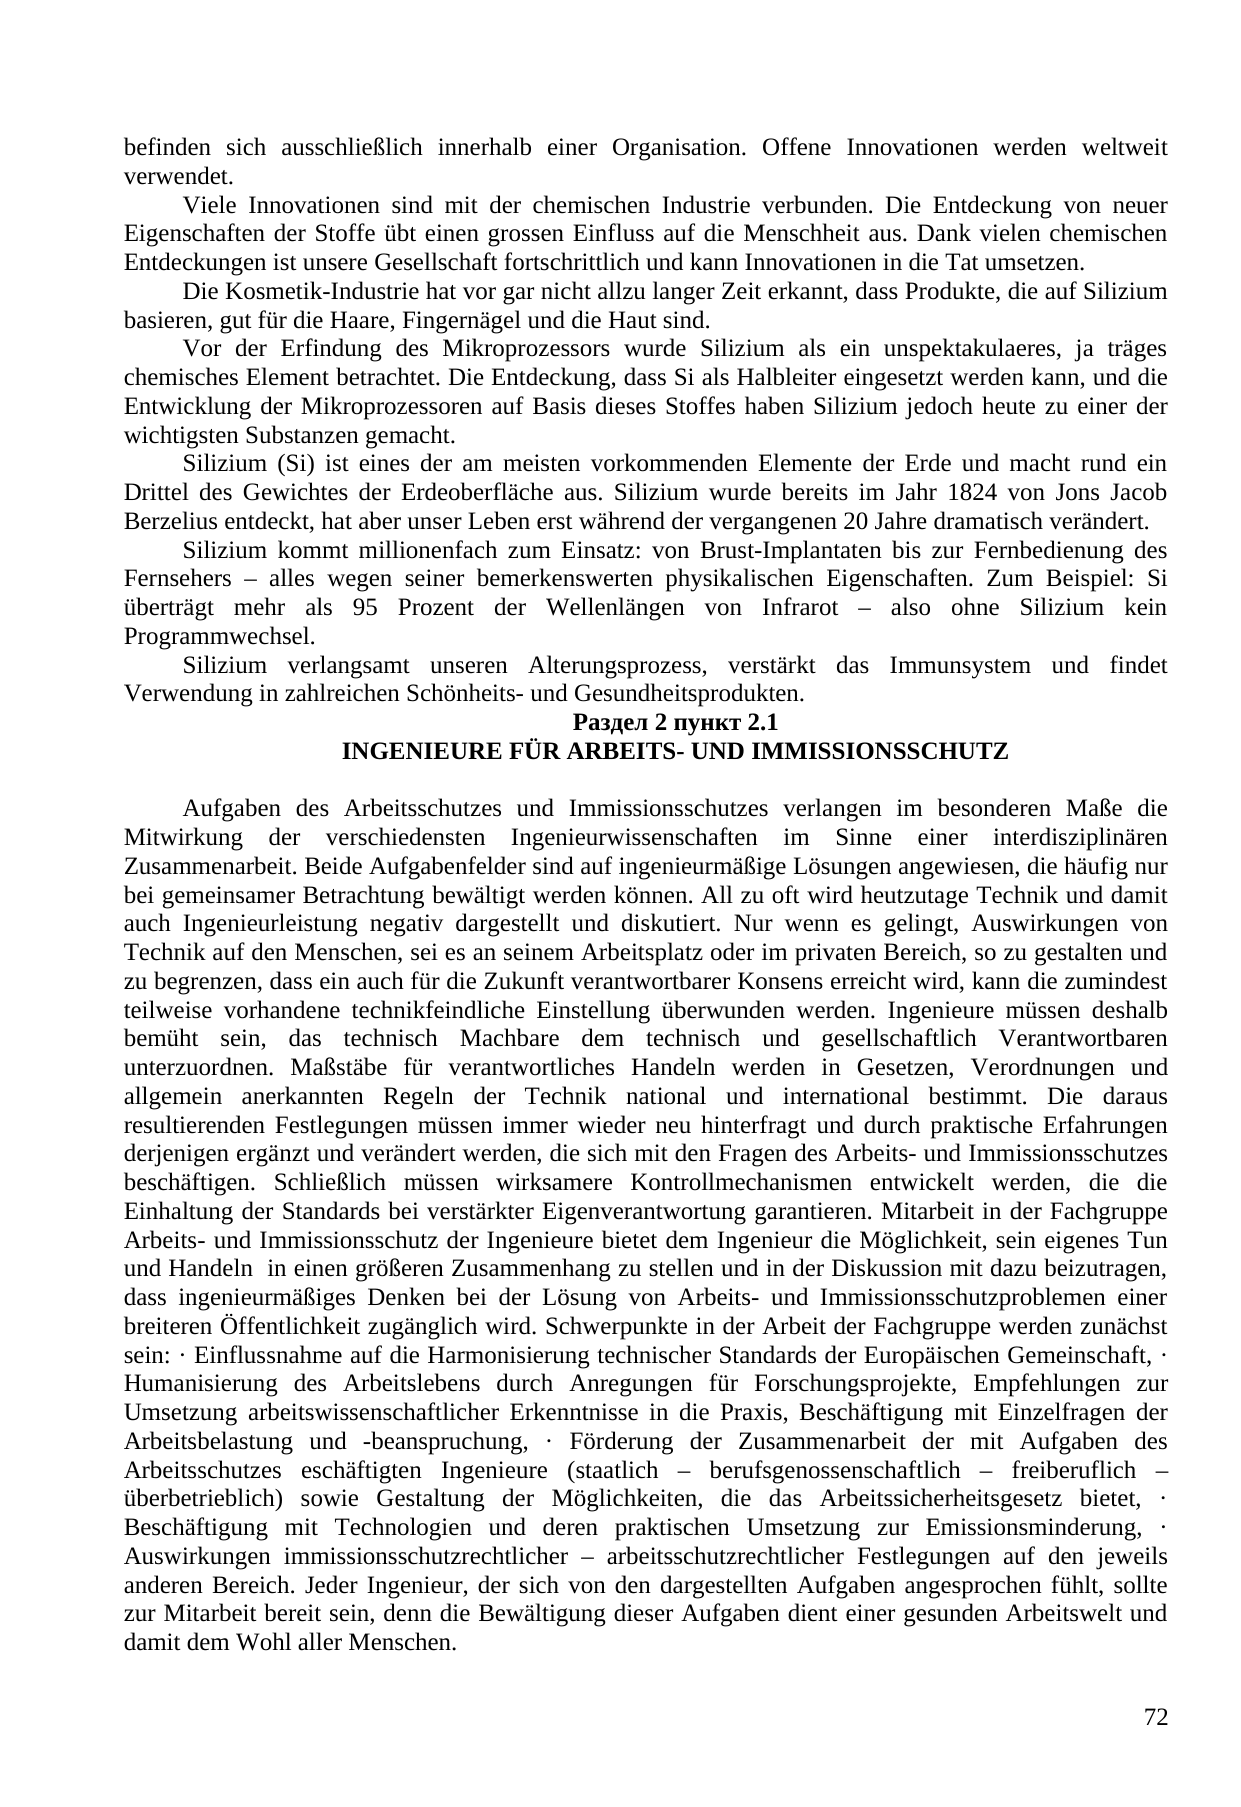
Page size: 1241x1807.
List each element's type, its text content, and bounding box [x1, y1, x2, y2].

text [123, 132, 1169, 190]
text Silizium kommt millionenfach zum Einsatz: von Brust-Implantaten bis zur Fernbedienung des Fernsehers – alles wegen seiner bemerkenswerten physikalischen Eigenschaften. Zum Beispiel: Si überträgt mehr als 95 Prozent der Wellenlängen von Infrarot – also ohne Silizium kein Programmwechsel. [123, 535, 1169, 650]
text Vor der Erfindung des Mikroprozessors wurde Silizium als ein unspektakulaeres, ja träges chemisches Element betrachtet. Die Entdeckung, dass Si als Halbleiter eingesetzt werden kann, und die Entwicklung der Mikroprozessoren auf Basis dieses Stoffes haben Silizium jedoch heute zu einer der wichtigsten Substanzen gemacht. [123, 333, 1169, 448]
text Silizium verlangsamt unseren Alterungsprozess, verstärkt das Immunsystem und findet Verwendung in zahlreichen Schönheits- und Gesundheitsprodukten. [123, 650, 1169, 707]
text Silizium (Si) ist eines der am meisten vorkommenden Elemente der Erde und macht rund ein Drittel des Gewichtes der Erdeoberfläche aus. Silizium wurde bereits im Jahr 1824 von Jons Jacob Berzelius entdeckt, hat aber unser Leben erst während der vergangenen 20 Jahre dramatisch verändert. [123, 448, 1169, 535]
text INGENIEURE FÜR ARBEITS- UND IMMISSIONSSCHUTZ [123, 736, 1169, 765]
text Раздел 2 пункт 2.1 [123, 707, 1169, 736]
text Aufgaben des Arbeitsschutzes und Immissionsschutzes verlangen im besonderen Maße die Mitwirkung der verschiedensten Ingenieurwissenschaften im Sinne einer interdisziplinären Zusammenarbeit. Beide Aufgabenfelder sind auf ingenieurmäßige Lösungen angewiesen, die häufig nur bei gemeinsamer Betrachtung bewältigt werden können. All zu oft wird heutzutage Technik und damit auch Ingenieurleistung negativ dargestellt und diskutiert. Nur wenn es gelingt, Auswirkungen von Technik auf den Menschen, sei es an seinem Arbeitsplatz oder im privaten Bereich, so zu gestalten und zu begrenzen, dass ein auch für die Zukunft verantwortbarer Konsens erreicht wird, kann die zumindest teilweise vorhandene technikfeindliche Einstellung überwunden werden. Ingenieure müssen deshalb bemüht sein, das technisch Machbare dem technisch und gesellschaftlich Verantwortbaren unterzuordnen. Maßstäbe für verantwortliches Handeln werden in Gesetzen, Verordnungen und allgemein anerkannten Regeln der Technik national und international bestimmt. Die daraus resultierenden Festlegungen müssen immer wieder neu hinterfragt und durch praktische Erfahrungen derjenigen ergänzt und verändert werden, die sich mit den Fragen des Arbeits- und Immissionsschutzes beschäftigen. Schließlich müssen wirksamere Kontrollmechanismen entwickelt werden, die die Einhaltung der Standards bei verstärkter Eigenverantwortung garantieren. Mitarbeit in der Fachgruppe Arbeits- und Immissionsschutz der Ingenieure bietet dem Ingenieur die Möglichkeit, sein eigenes Tun und Handeln in einen größeren Zusammenhang zu stellen und in der Diskussion mit dazu beizutragen, dass ingenieurmäßiges Denken bei der Lösung von Arbeits- und Immissionsschutzproblemen einer breiteren Öffentlichkeit zugänglich wird. Schwerpunkte in der Arbeit der Fachgruppe werden zunächst sein: · Einflussnahme auf die Harmonisierung technischer Standards der Europäischen Gemeinschaft, · Humanisierung des Arbeitslebens durch Anregungen für Forschungsprojekte, Empfehlungen zur Umsetzung arbeitswissenschaftlicher Erkenntnisse in die Praxis, Beschäftigung mit Einzelfragen der Arbeitsbelastung und -beanspruchung, · Förderung der Zusammenarbeit der mit Aufgaben des Arbeitsschutzes eschäftigten Ingenieure (staatlich – berufsgenossenschaftlich – freiberuflich – überbetrieblich) sowie Gestaltung der Möglichkeiten, die das Arbeitssicherheitsgesetz bietet, · Beschäftigung mit Technologien und deren praktischen Umsetzung zur Emissionsminderung, · Auswirkungen immissionsschutzrechtlicher – arbeitsschutzrechtlicher Festlegungen auf den jeweils anderen Bereich. Jeder Ingenieur, der sich von den dargestellten Aufgaben angesprochen fühlt, sollte zur Mitarbeit bereit sein, denn die Bewältigung dieser Aufgaben dient einer gesunden Arbeitswelt und damit dem Wohl aller Menschen. [123, 793, 1169, 1656]
text Viele Innovationen sind mit der chemischen Industrie verbunden. Die Entdeckung von neuer Eigenschaften der Stoffe übt einen grossen Einfluss auf die Menschheit aus. Dank vielen chemischen Entdeckungen ist unsere Gesellschaft fortschrittlich und kann Innovationen in die Tat umsetzen. [123, 190, 1169, 276]
text Die Kosmetik-Industrie hat vor gar nicht allzu langer Zeit erkannt, dass Produkte, die auf Silizium basieren, gut für die Haare, Fingernägel und die Haut sind. [123, 276, 1169, 333]
